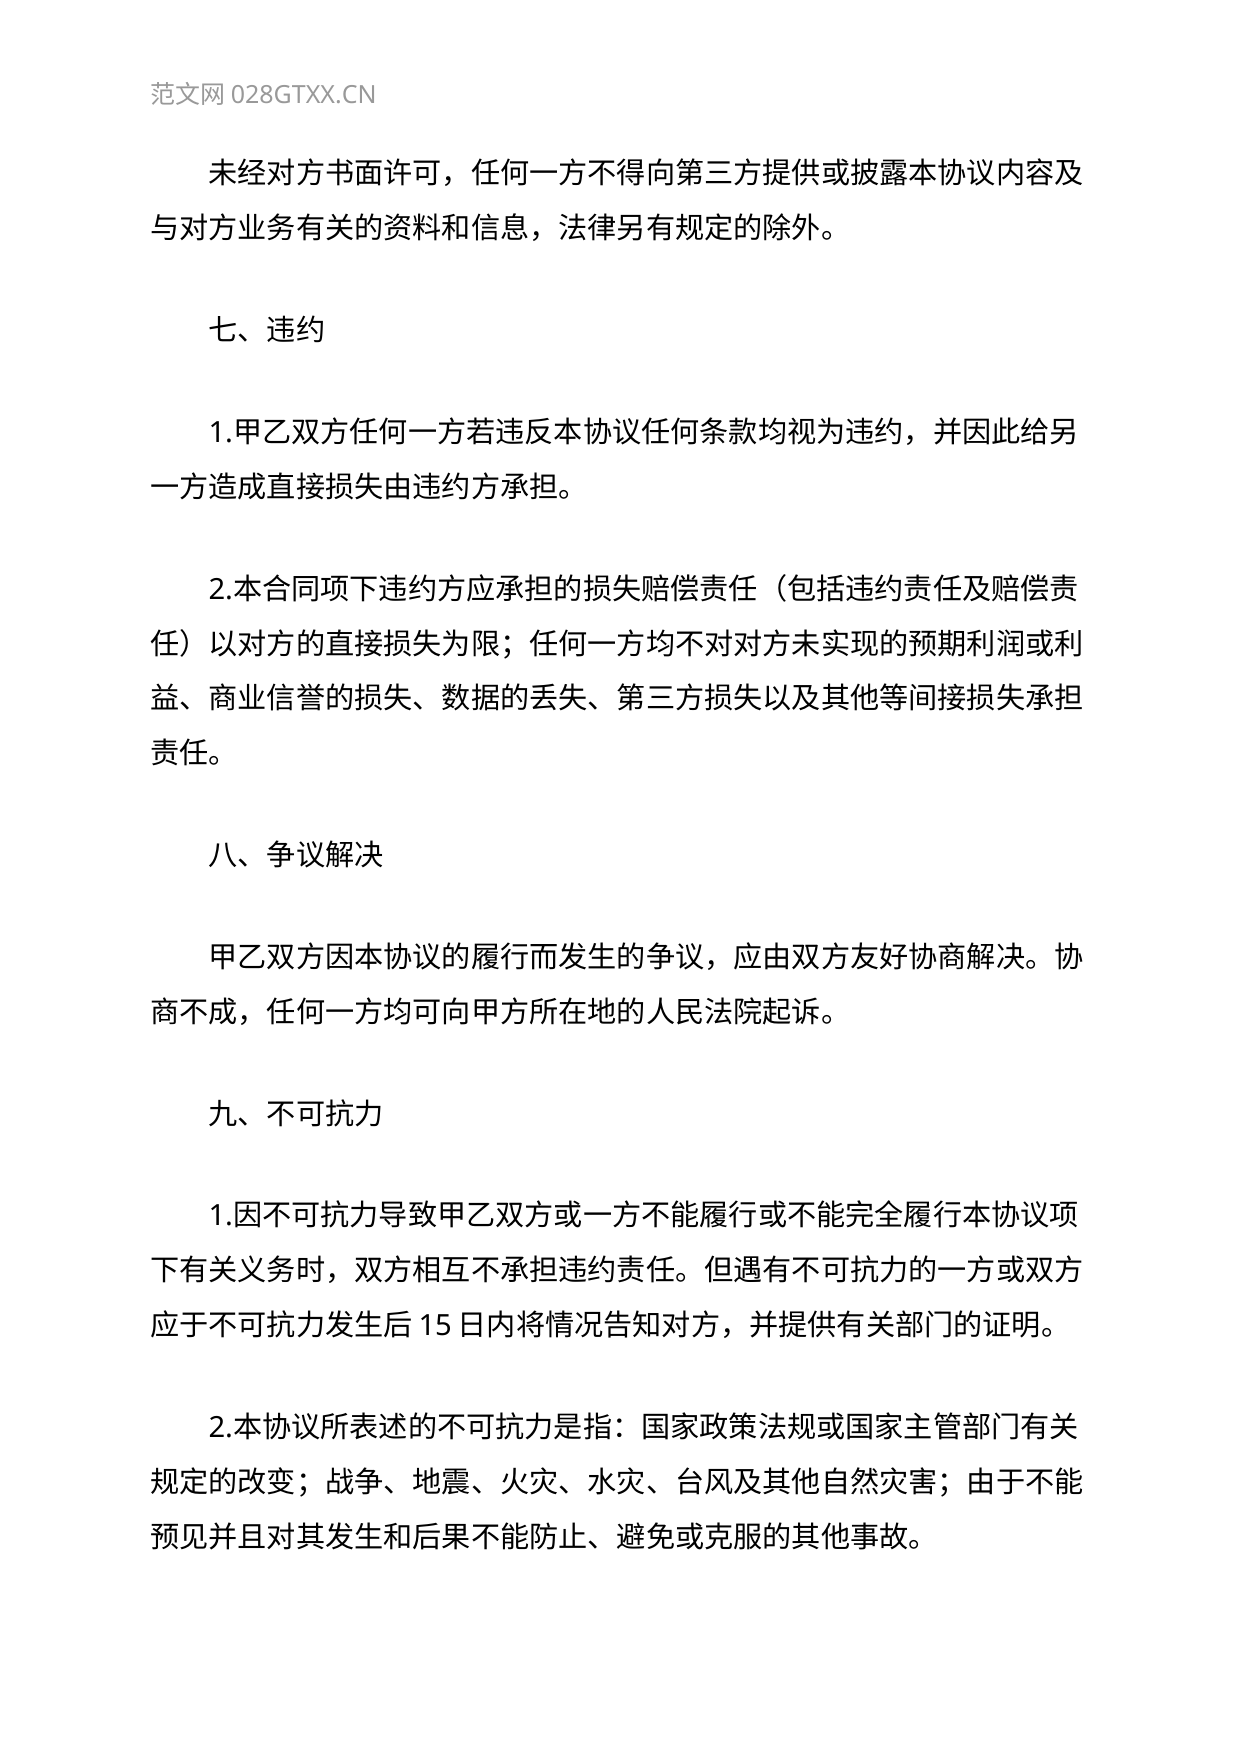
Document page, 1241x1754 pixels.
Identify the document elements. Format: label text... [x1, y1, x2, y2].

text 未经对方书面许可，任何一方不得向第三方提供或披露本协议内容及与对方业务有关的资料和信息，法律另有规定的除外。 [150, 150, 1090, 247]
text 1.甲乙双方任何一方若违反本协议任何条款均视为违约，并因此给另一方造成直接损失由违约方承担。 [150, 408, 1090, 506]
text 九、不可抗力 [150, 1090, 1090, 1132]
text 2.本合同项下违约方应承担的损失赔偿责任（包括违约责任及赔偿责任）以对方的直接损失为限；任何一方均不对对方未实现的预期利润或利益、商业信誉的损失、数据的丢失、第三方损失以及其他等间接损失承担责任。 [150, 565, 1090, 772]
text 八、争议解决 [150, 832, 1090, 874]
text 甲乙双方因本协议的履行而发生的争议，应由双方友好协商解决。协商不成，任何一方均可向甲方所在地的人民法院起诉。 [150, 933, 1090, 1031]
text 2.本协议所表述的不可抗力是指：国家政策法规或国家主管部门有关规定的改变；战争、地震、火灾、水灾、台风及其他自然灾害；由于不能预见并且对其发生和后果不能防止、避免或克服的其他事故。 [150, 1404, 1090, 1556]
text 1.因不可抗力导致甲乙双方或一方不能履行或不能完全履行本协议项下有关义务时，双方相互不承担违约责任。但遇有不可抗力的一方或双方应于不可抗力发生后15日内将情况告知对方，并提供有关部门的证明。 [150, 1192, 1090, 1344]
text 七、违约 [150, 307, 1090, 349]
